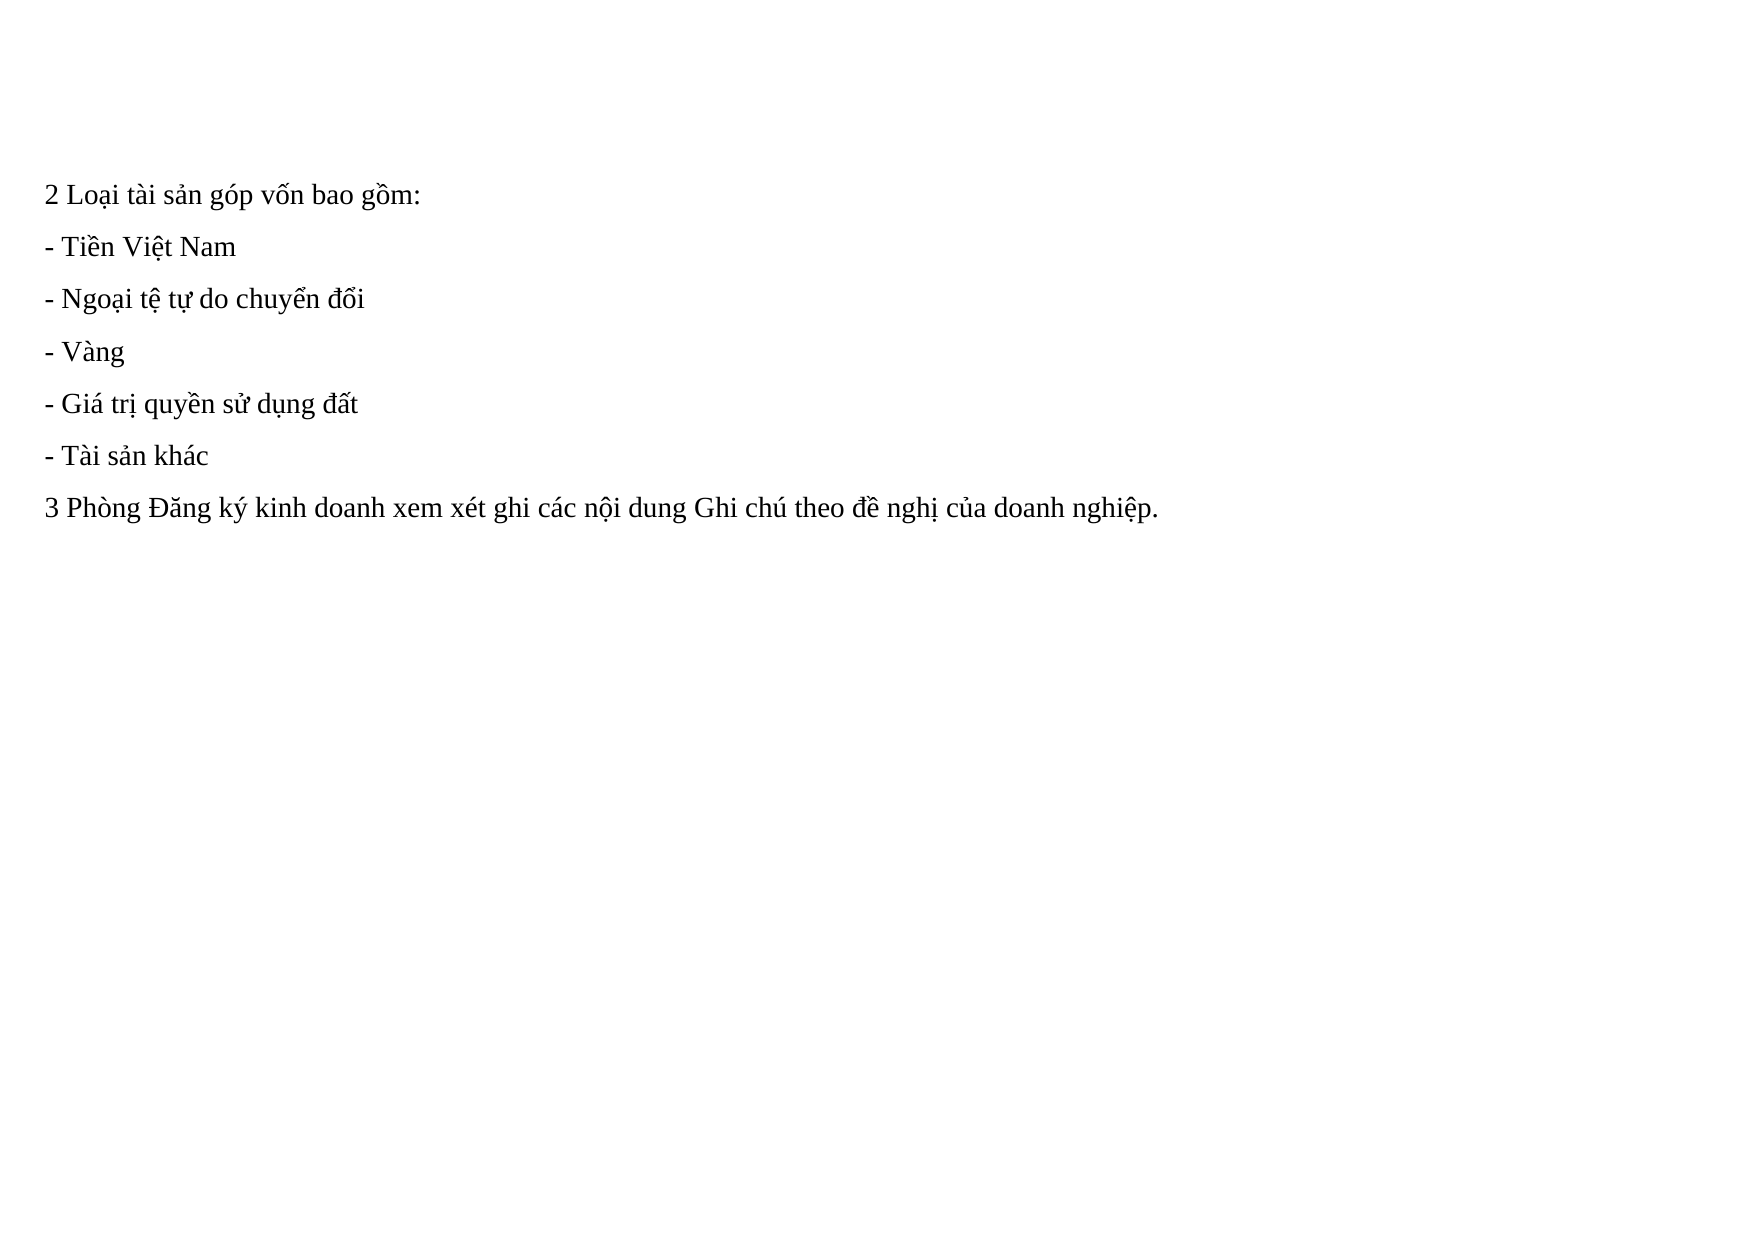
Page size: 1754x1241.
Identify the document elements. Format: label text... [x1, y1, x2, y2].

text - Giá trị quyền sử dụng đất [44, 386, 1680, 419]
text 2 Loại tài sản góp vốn bao gồm: [44, 177, 1680, 211]
text - Tài sản khác [44, 438, 1680, 472]
text 3 Phòng Đăng ký kinh doanh xem xét ghi các nội dung Ghi chú theo đề nghị của doanh nghiệp. [44, 490, 1680, 524]
text - Vàng [44, 334, 1680, 367]
text - Tiền Việt Nam [44, 229, 1680, 263]
text - Ngoại tệ tự do chuyển đổi [44, 282, 1680, 315]
